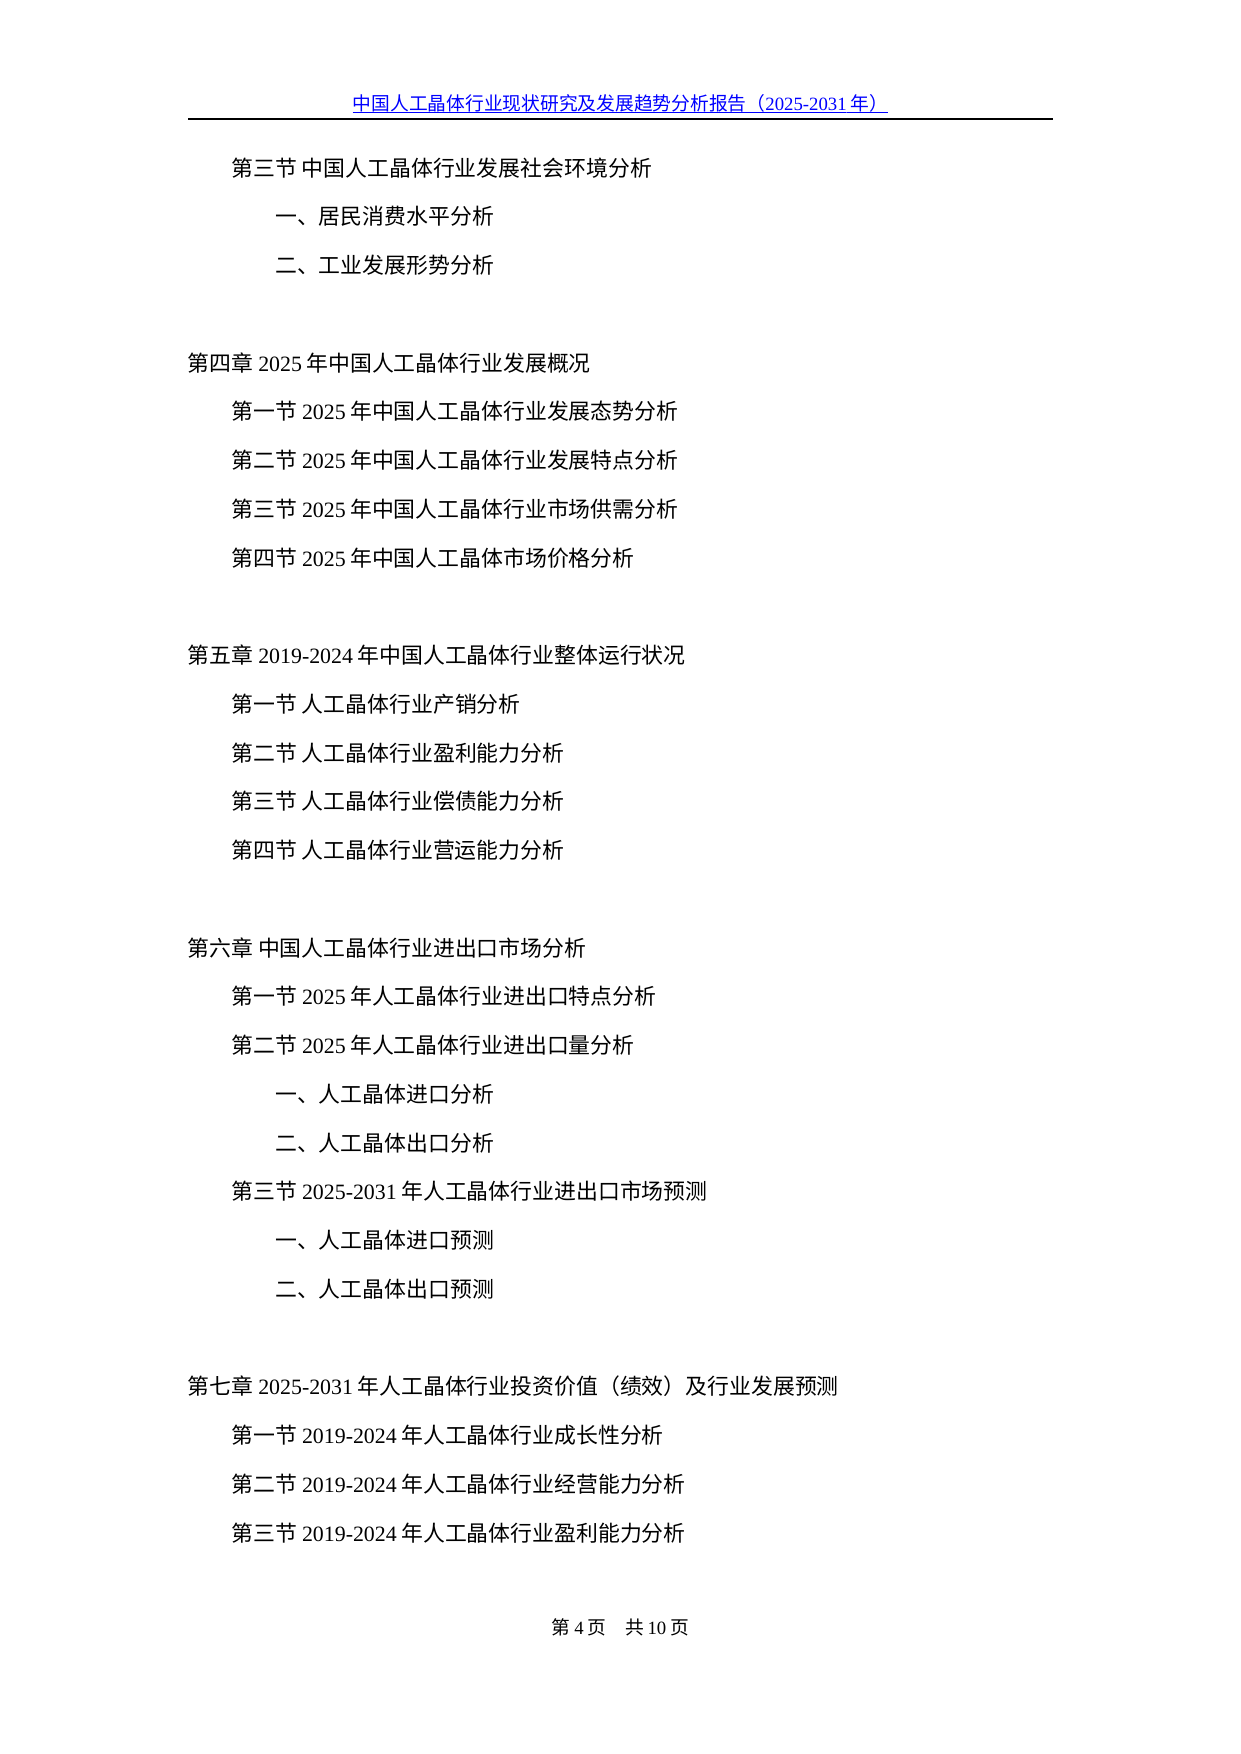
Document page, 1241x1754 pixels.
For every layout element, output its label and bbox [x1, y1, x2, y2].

text [187, 150, 1053, 1548]
